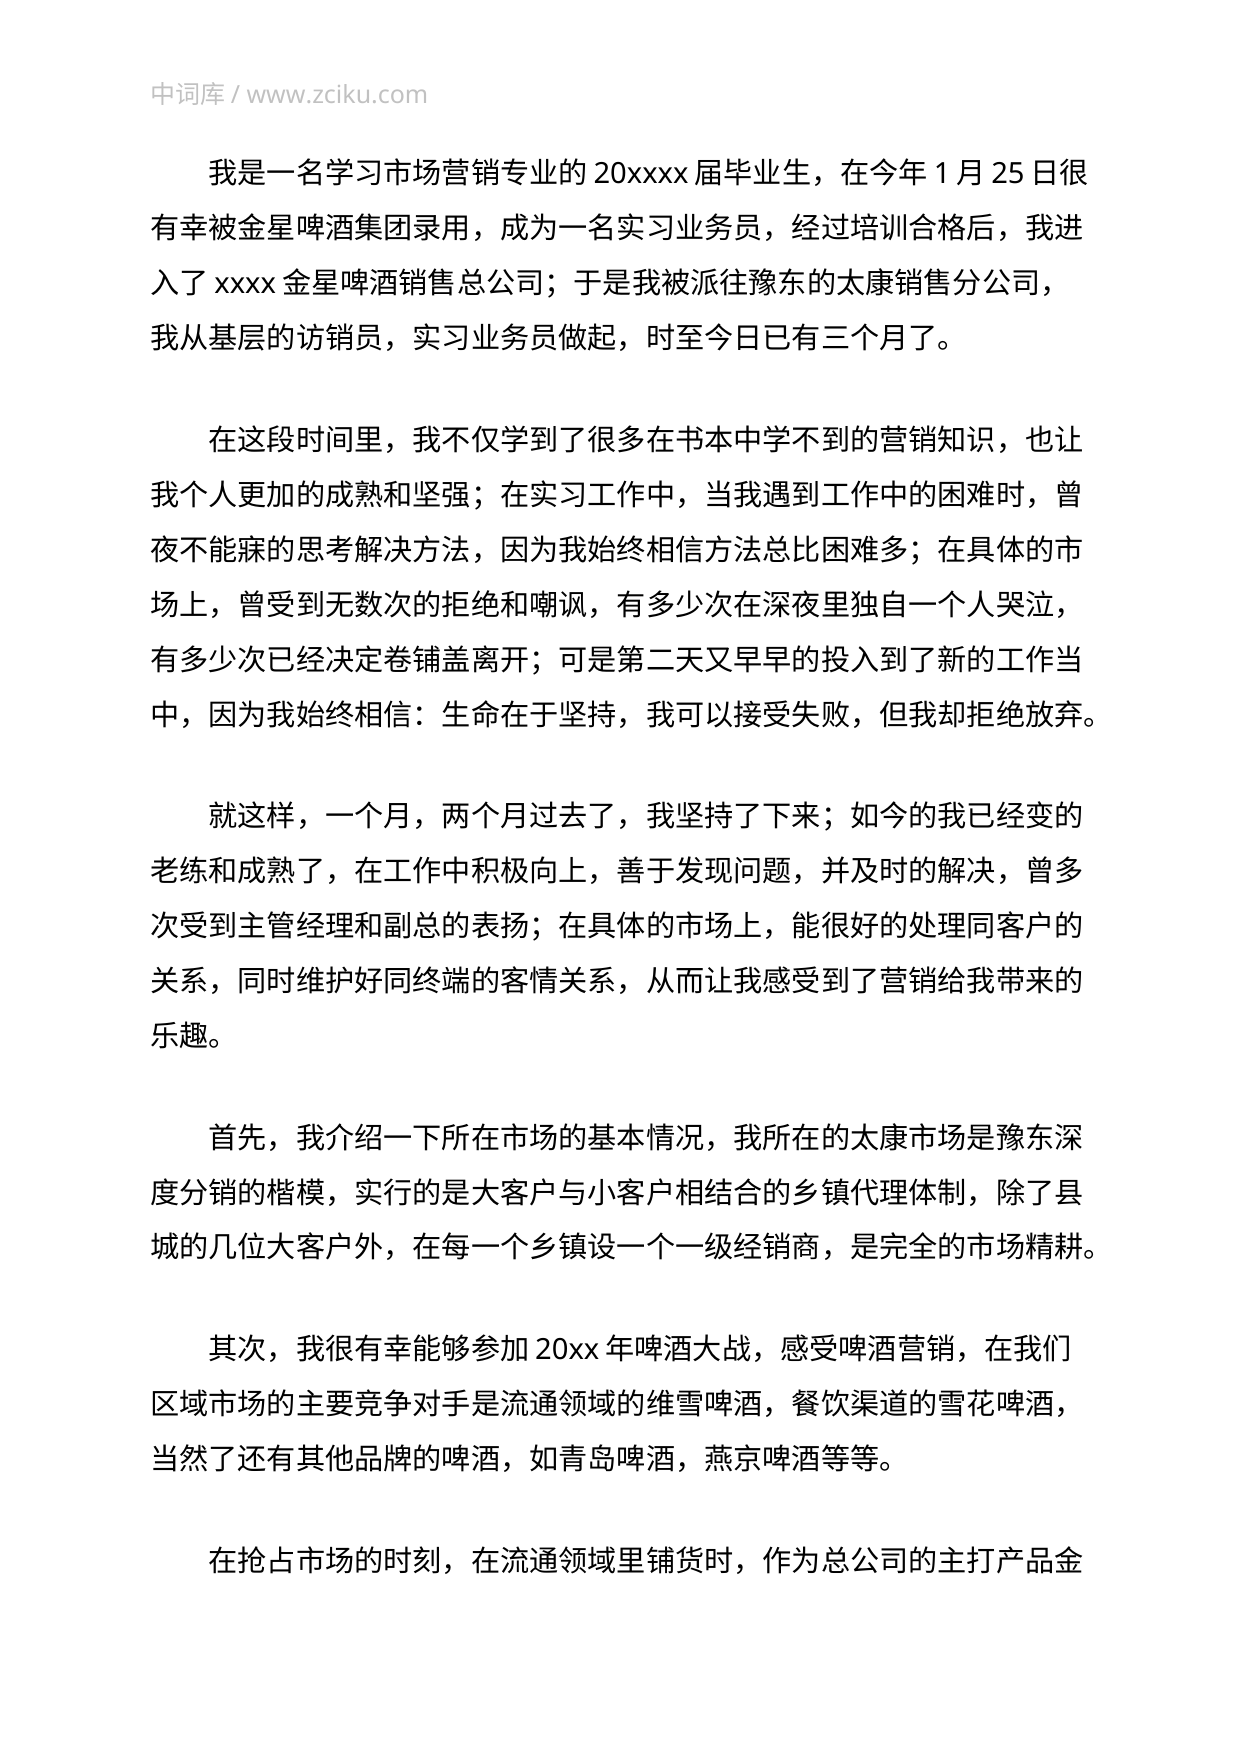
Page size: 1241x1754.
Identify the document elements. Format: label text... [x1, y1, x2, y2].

text 其次，我很有幸能够参加20xx年啤酒大战，感受啤酒营销，在我们区域市场的主要竞争对手是流通领域的维雪啤酒，餐饮渠道的雪花啤酒，当然了还有其他品牌的啤酒，如青岛啤酒，燕京啤酒等等。 [150, 1326, 1090, 1478]
text 首先，我介绍一下所在市场的基本情况，我所在的太康市场是豫东深度分销的楷模，实行的是大客户与小客户相结合的乡镇代理体制，除了县城的几位大客户外，在每一个乡镇设一个一级经销商，是完全的市场精耕。 [150, 1114, 1090, 1266]
text 我是一名学习市场营销专业的20xxxx届毕业生，在今年1月25日很有幸被金星啤酒集团录用，成为一名实习业务员，经过培训合格后，我进入了xxxx金星啤酒销售总公司；于是我被派往豫东的太康销售分公司，我从基层的访销员，实习业务员做起，时至今日已有三个月了。 [150, 150, 1090, 357]
text 在这段时间里，我不仅学到了很多在书本中学不到的营销知识，也让我个人更加的成熟和坚强；在实习工作中，当我遇到工作中的困难时，曾夜不能寐的思考解决方法，因为我始终相信方法总比困难多；在具体的市场上，曾受到无数次的拒绝和嘲讽，有多少次在深夜里独自一个人哭泣，有多少次已经决定卷铺盖离开；可是第二天又早早的投入到了新的工作当中，因为我始终相信：生命在于坚持，我可以接受失败，但我却拒绝放弃。 [150, 417, 1090, 733]
text 就这样，一个月，两个月过去了，我坚持了下来；如今的我已经变的老练和成熟了，在工作中积极向上，善于发现问题，并及时的解决，曾多次受到主管经理和副总的表扬；在具体的市场上，能很好的处理同客户的关系，同时维护好同终端的客情关系，从而让我感受到了营销给我带来的乐趣。 [150, 793, 1090, 1055]
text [150, 1537, 1090, 1580]
